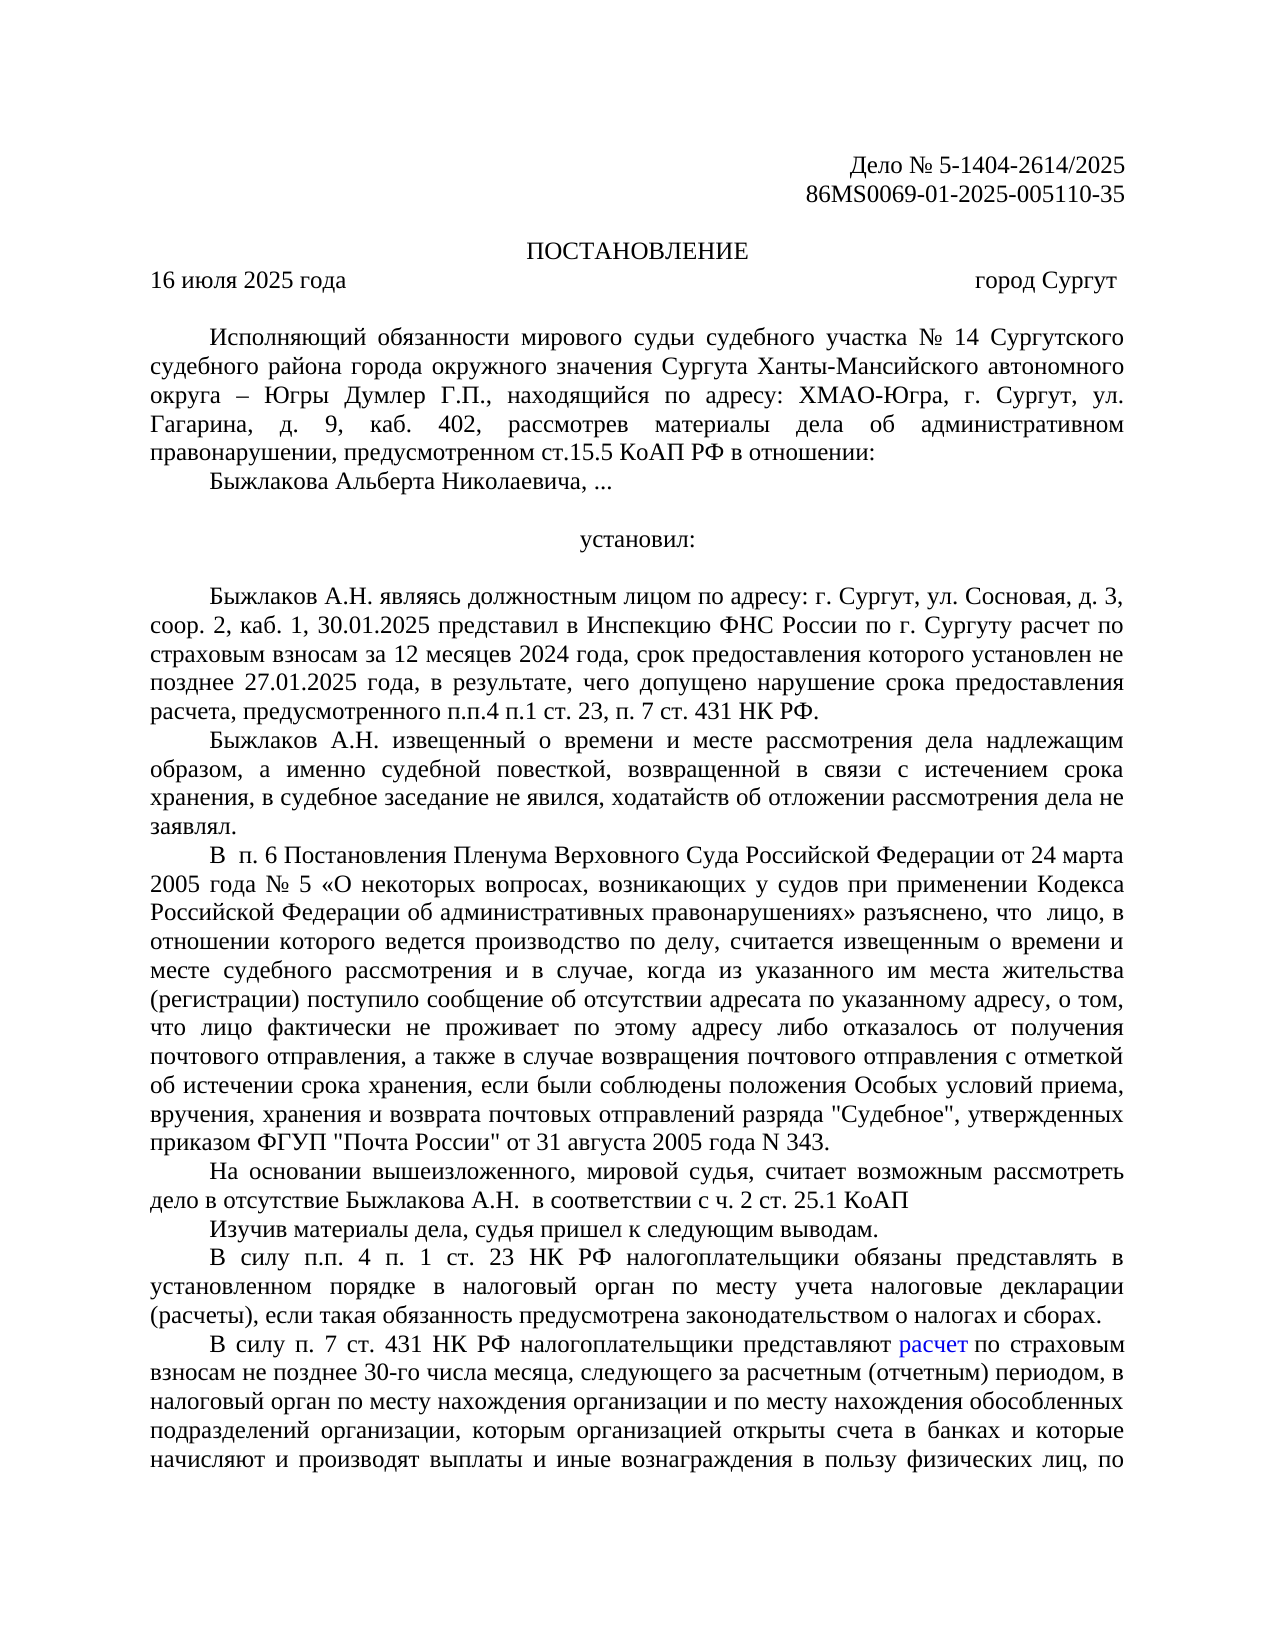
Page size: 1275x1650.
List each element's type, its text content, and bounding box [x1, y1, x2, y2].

text В силу п.п. 4 п. 1 ст. 23 НК РФ налогоплательщики обязаны представлять в установленном порядке в налоговый орган по месту учета налоговые декларации (расчеты), если такая обязанность предусмотрена законодательством о налогах и сборах. [150, 1242, 1125, 1329]
text В п. 6 Постановления Пленума Верховного Суда Российской Федерации от 24 марта 2005 года № 5 «О некоторых вопросах, возникающих у судов при применении Кодекса Российской Федерации об административных правонарушениях» разъяснено, что лицо, в отношении которого ведется производство по делу, считается извещенным о времени и месте судебного рассмотрения и в случае, когда из указанного им места жительства (регистрации) поступило сообщение об отсутствии адресата по указанному адресу, о том, что лицо фактически не проживает по этому адресу либо отказалось от получения почтового отправления, а также в случае возвращения почтового отправления с отметкой об истечении срока хранения, если были соблюдены положения Особых условий приема, вручения, хранения и возврата почтовых отправлений разряда "Судебное", утвержденных приказом ФГУП "Почта России" от 31 августа 2005 года N 343. [150, 840, 1125, 1156]
text На основании вышеизложенного, мировой судья, считает возможным рассмотреть дело в отсутствие Быжлакова А.Н. в соответствии с ч. 2 ст. 25.1 КоАП [150, 1156, 1125, 1214]
text установил: [150, 524, 1125, 552]
text 86MS0069-01-2025-005110-35 [150, 179, 1125, 207]
text Дело № 5-1404-2614/2025 [150, 150, 1125, 179]
text Быжлаков А.Н. являясь должностным лицом по адресу: г. Сургут, ул. Сосновая, д. 3, соор. 2, каб. 1, 30.01.2025 представил в Инспекцию ФНС России по г. Сургуту расчет по страховым взносам за 12 месяцев 2024 года, срок предоставления которого установлен не позднее 27.01.2025 года, в результате, чего допущено нарушение срока предоставления расчета, предусмотренного п.п.4 п.1 ст. 23, п. 7 ст. 431 НК РФ. [150, 581, 1125, 725]
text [150, 1329, 1125, 1472]
text Изучив материалы дела, судья пришел к следующим выводам. [150, 1214, 1125, 1242]
text Быжлакова Альберта Николаевича, ... [150, 466, 1125, 495]
text ПОСТАНОВЛЕНИЕ [150, 236, 1125, 265]
text Быжлаков А.Н. извещенный о времени и месте рассмотрения дела надлежащим образом, а именно судебной повесткой, возвращенной в связи с истечением срока хранения, в судебное заседание не явился, ходатайств об отложении рассмотрения дела не заявлял. [150, 725, 1125, 840]
text 16 июля 2025 года город Сургут [150, 265, 1125, 294]
text Исполняющий обязанности мирового судьи судебного участка № 14 Сургутского судебного района города окружного значения Сургута Ханты-Мансийского автономного округа – Югры Думлер Г.П., находящийся по адресу: ХМАО-Югра, г. Сургут, ул. Гагарина, д. 9, каб. 402, рассмотрев материалы дела об административном правонарушении, предусмотренном ст.15.5 КоАП РФ в отношении: [150, 322, 1125, 466]
